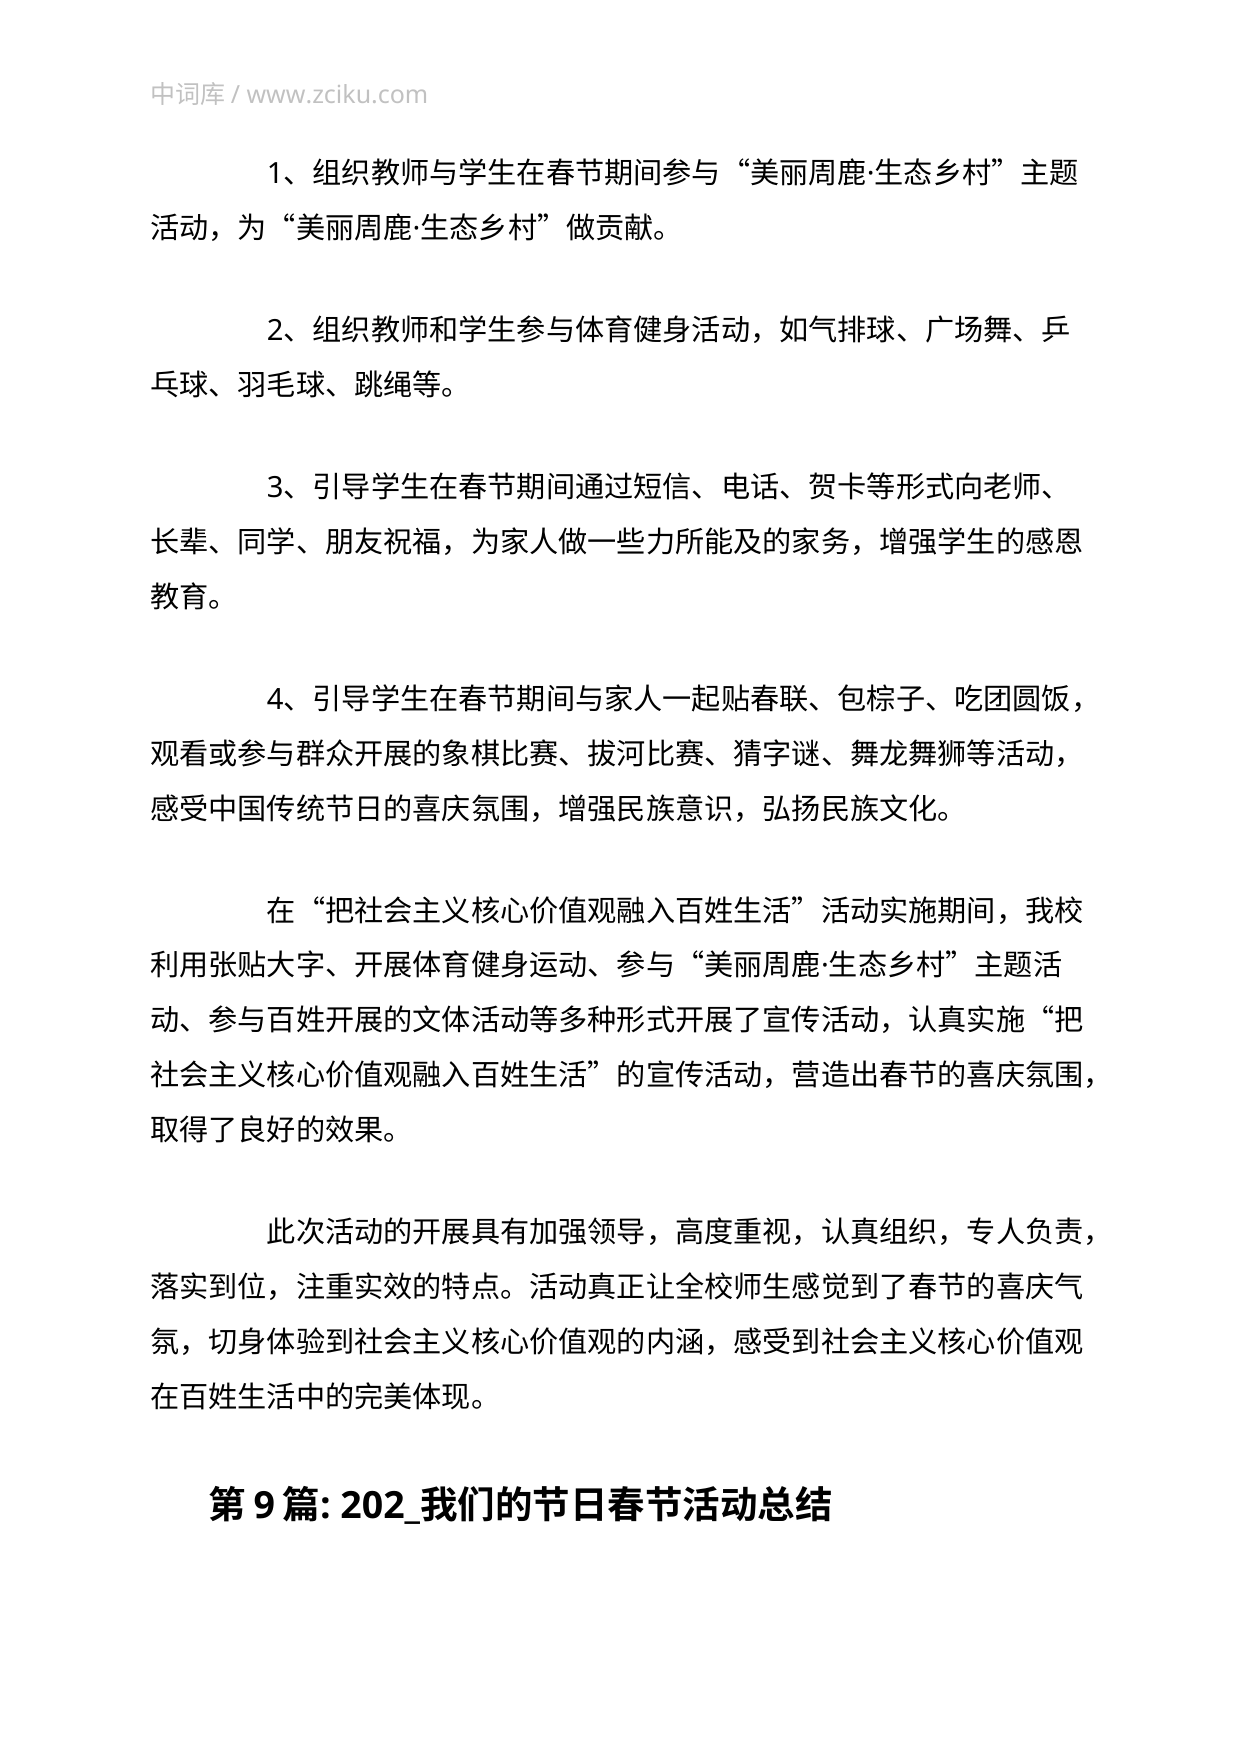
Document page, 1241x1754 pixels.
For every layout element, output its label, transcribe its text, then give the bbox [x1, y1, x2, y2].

text 此次活动的开展具有加强领导，高度重视，认真组织，专人负责，落实到位，注重实效的特点。活动真正让全校师生感觉到了春节的喜庆气氛，切身体验到社会主义核心价值观的内涵，感受到社会主义核心价值观在百姓生活中的完美体现。 [150, 1208, 1090, 1416]
text 4、引导学生在春节期间与家人一起贴春联、包棕子、吃团圆饭，观看或参与群众开展的象棋比赛、拔河比赛、猜字谜、舞龙舞狮等活动，感受中国传统节日的喜庆氛围，增强民族意识，弘扬民族文化。 [150, 675, 1090, 828]
text 1、组织教师与学生在春节期间参与“美丽周鹿·生态乡村”主题活动，为“美丽周鹿·生态乡村”做贡献。 [150, 150, 1090, 247]
text 3、引导学生在春节期间通过短信、电话、贺卡等形式向老师、长辈、同学、朋友祝福，为家人做一些力所能及的家务，增强学生的感恩教育。 [150, 464, 1090, 616]
text 第9篇: 202_我们的节日春节活动总结 [150, 1475, 1090, 1529]
text 在“把社会主义核心价值观融入百姓生活”活动实施期间，我校利用张贴大字、开展体育健身运动、参与“美丽周鹿·生态乡村”主题活动、参与百姓开展的文体活动等多种形式开展了宣传活动，认真实施“把社会主义核心价值观融入百姓生活”的宣传活动，营造出春节的喜庆氛围，取得了良好的效果。 [150, 887, 1090, 1149]
text 2、组织教师和学生参与体育健身活动，如气排球、广场舞、乒乓球、羽毛球、跳绳等。 [150, 307, 1090, 404]
